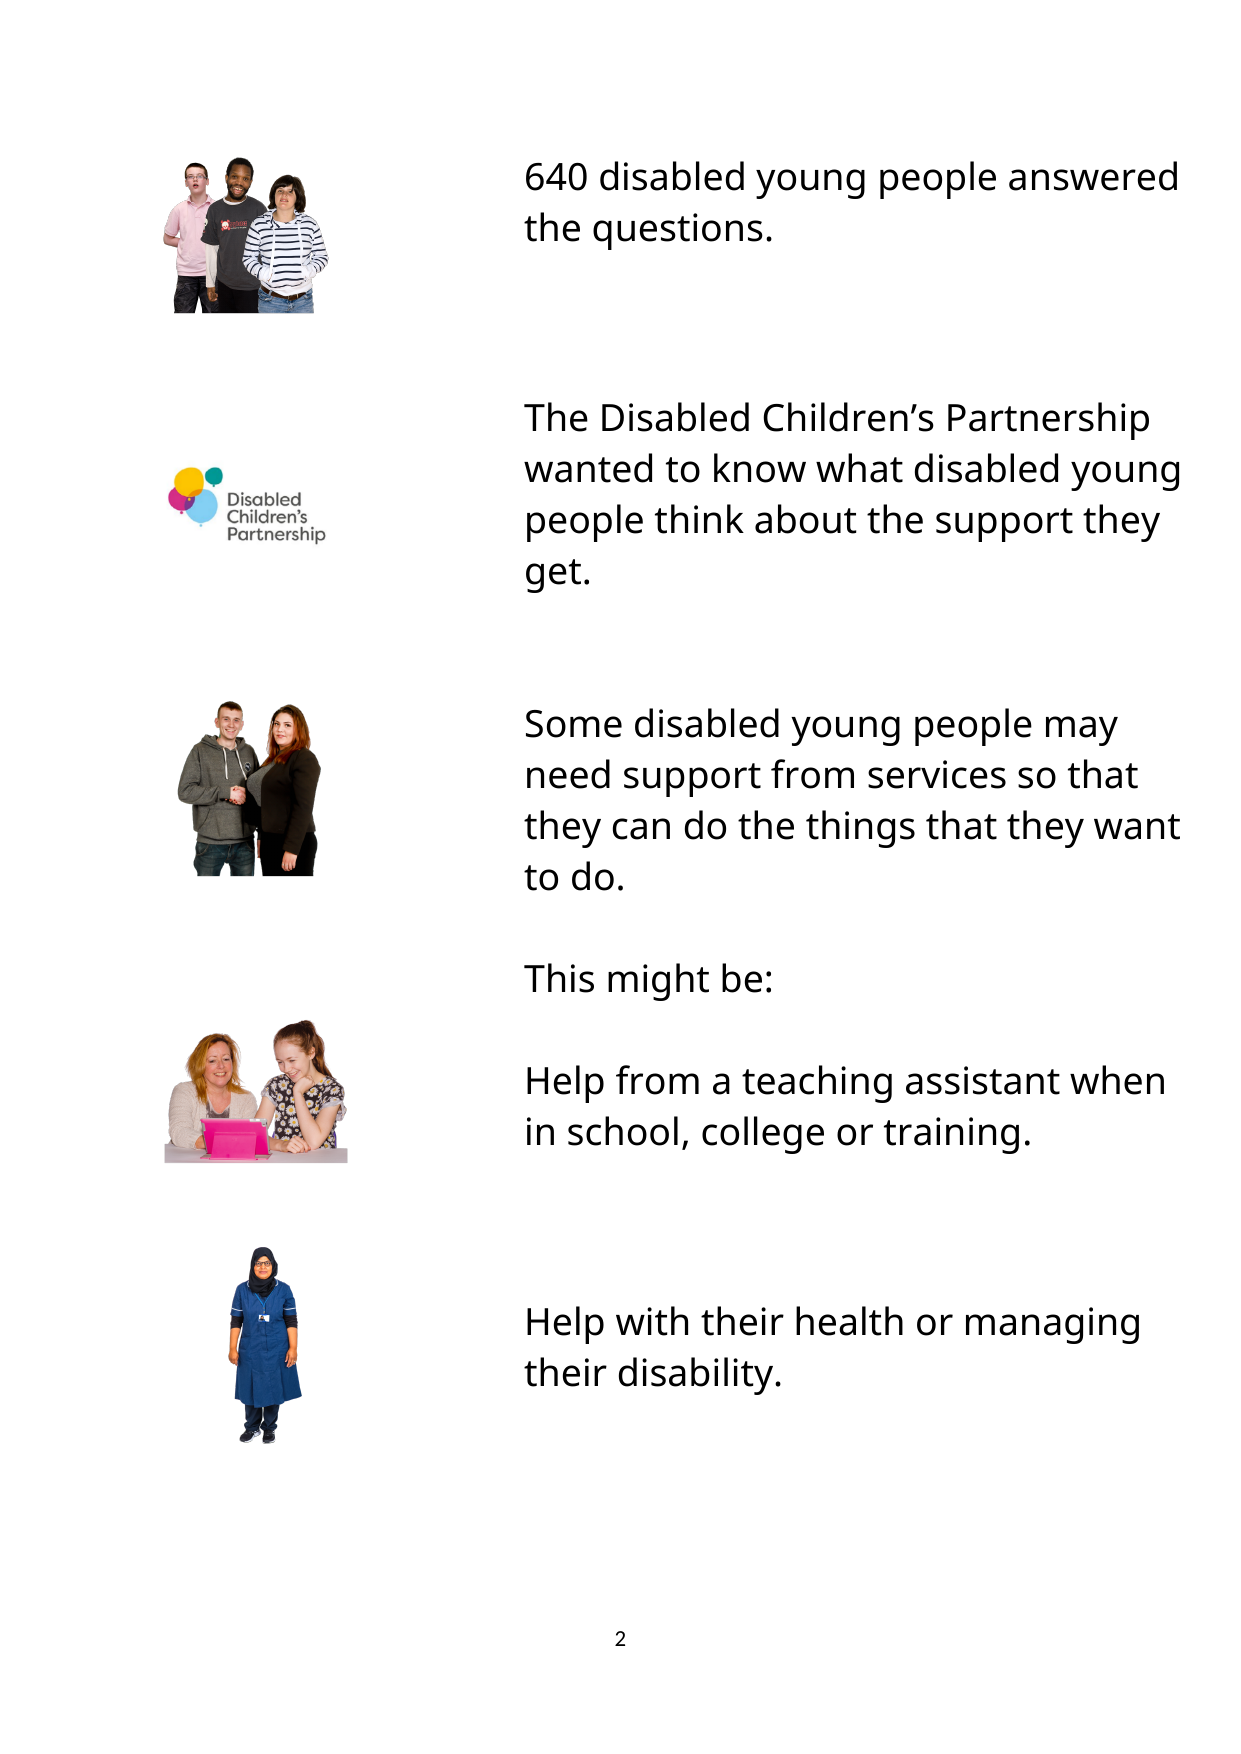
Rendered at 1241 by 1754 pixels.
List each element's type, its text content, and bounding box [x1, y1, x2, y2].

picture [160, 1244, 362, 1446]
table_cell 640 disabled young people answered the questions. [513, 150, 1204, 391]
picture [160, 697, 342, 879]
table_cell [150, 697, 513, 1003]
table_cell Help from a teaching assistant when in school, college or training. [513, 1004, 1204, 1244]
table_cell [150, 391, 513, 697]
table_cell The Disabled Children’s Partnership wanted to know what disabled young people think about the support they get. [513, 391, 1204, 697]
picture [160, 150, 332, 321]
table_cell Help with their health or managing their disability. [513, 1244, 1204, 1485]
table_cell Some disabled young people may need support from services so that they can do the things that they want to do. This might be: [513, 697, 1204, 1003]
picture [160, 420, 333, 592]
table_cell [150, 1244, 513, 1485]
picture [160, 1003, 351, 1193]
table_cell [150, 150, 513, 391]
table_cell [150, 1004, 513, 1244]
